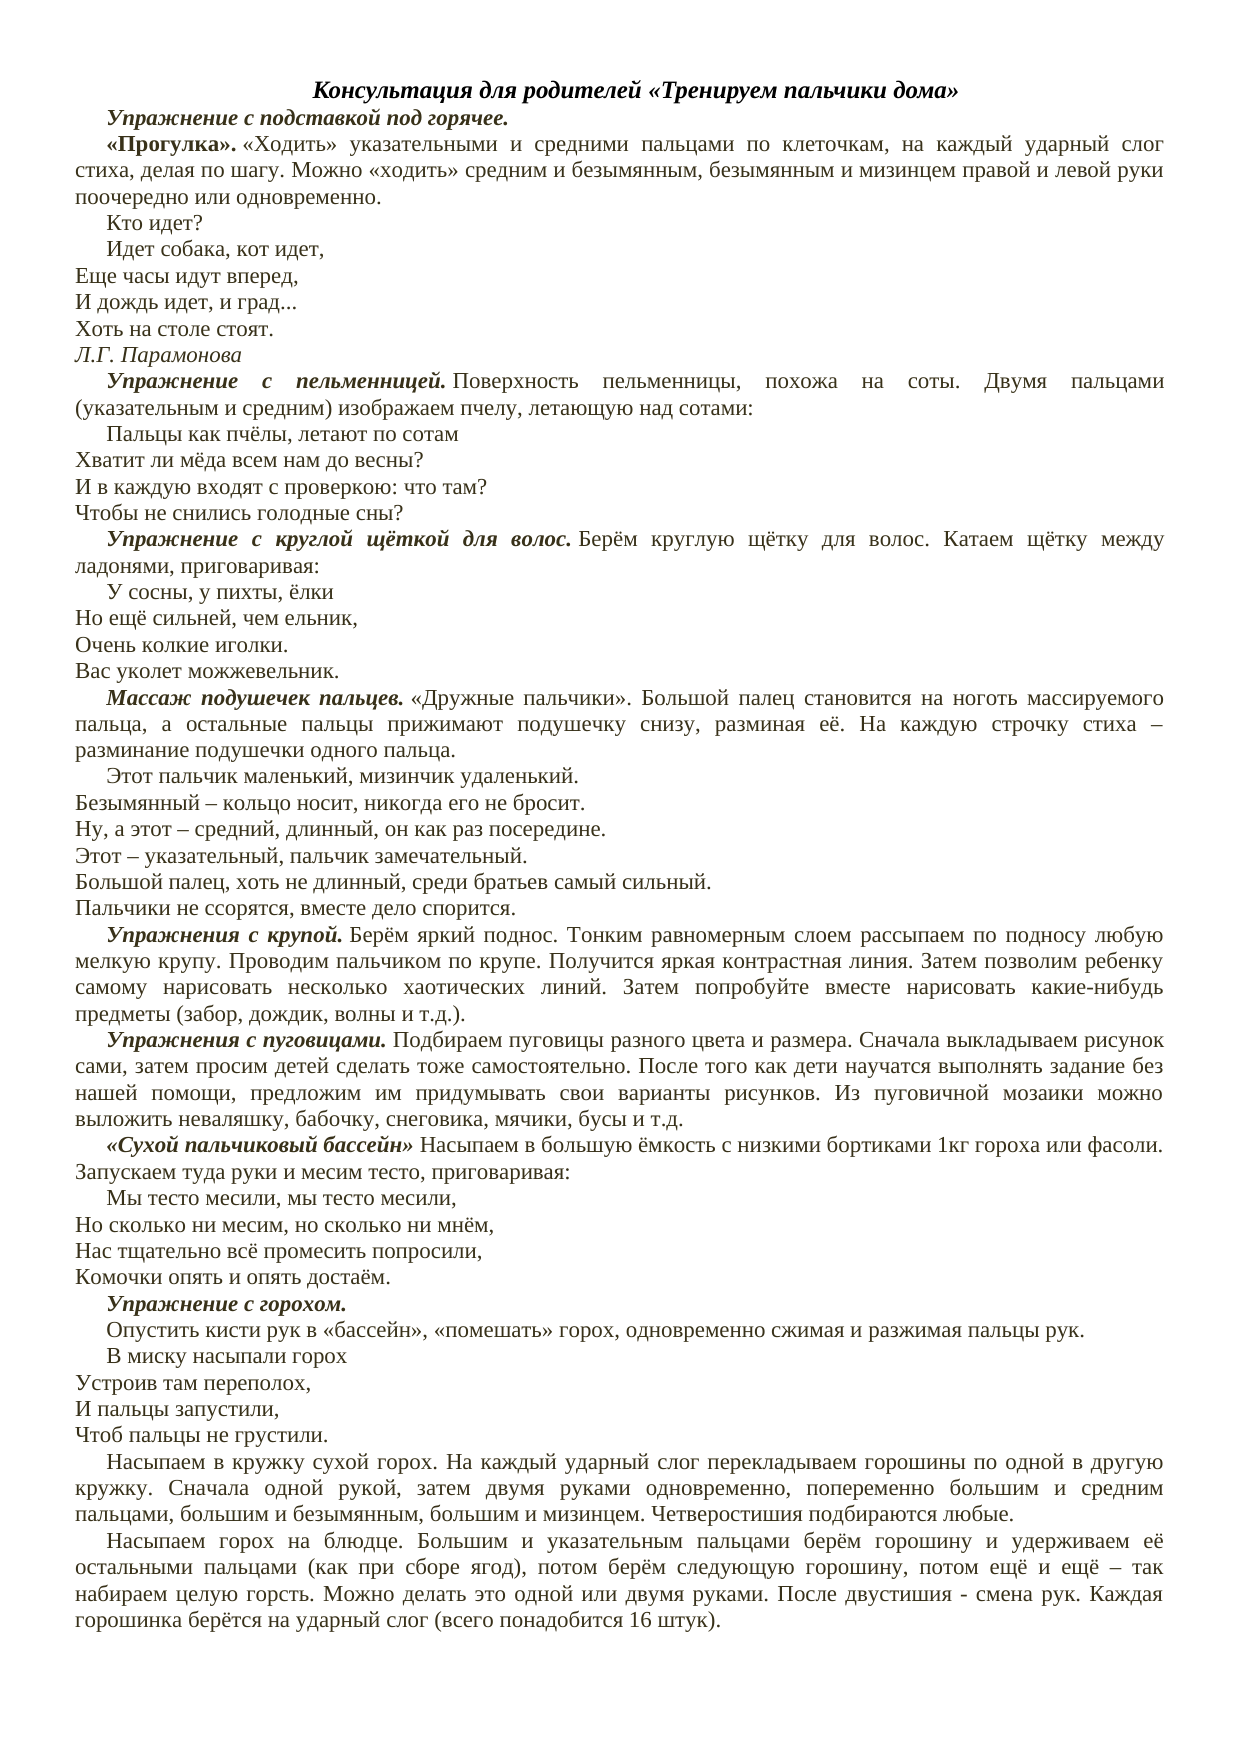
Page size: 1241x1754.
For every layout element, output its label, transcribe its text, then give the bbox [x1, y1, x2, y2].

text «Прогулка». «Ходить» указательными и средними пальцами по клеточкам, на каждый ударный слог стиха, делая по шагу. Можно «ходить» средним и безымянным, безымянным и мизинцем правой и левой руки поочередно или одновременно. [75, 130, 1165, 209]
text Мы тесто месили, мы тесто месили, Но сколько ни месим, но сколько ни мнём, Нас тщательно всё промесить попросили, Комочки опять и опять достаём. [75, 1184, 1165, 1290]
text В миску насыпали горох Устроив там переполох, И пальцы запустили, Чтоб пальцы не грустили. [75, 1342, 1165, 1448]
text Упражнение с горохом. [75, 1290, 1165, 1316]
text Упражнения с крупой. Берём яркий поднос. Тонким равномерным слоем рассыпаем по подносу любую мелкую крупу. Проводим пальчиком по крупе. Получится яркая контрастная линия. Затем позволим ребенку самому нарисовать несколько хаотических линий. Затем попробуйте вместе нарисовать какие-нибудь предметы (забор, дождик, волны и т.д.). [75, 921, 1165, 1026]
text Идет собака, кот идет, Еще часы идут вперед, И дождь идет, и град... Хоть на столе стоят. Л.Г. Парамонова [75, 236, 1165, 367]
text У сосны, у пихты, ёлки Но ещё сильней, чем ельник, Очень колкие иголки. Вас уколет можжевельник. [75, 578, 1165, 683]
text Упражнения с пуговицами. Подбираем пуговицы разного цвета и размера. Сначала выкладываем рисунок сами, затем просим детей сделать тоже самостоятельно. После того как дети научатся выполнять задание без нашей помощи, предложим им придумывать свои варианты рисунков. Из пуговичной мозаики можно выложить неваляшку, бабочку, снеговика, мячики, бусы и т.д. [75, 1026, 1165, 1132]
text Опустить кисти рук в «бассейн», «помешать» горох, одновременно сжимая и разжимая пальцы рук. [75, 1316, 1165, 1342]
text Кто идет? [75, 209, 1165, 236]
text Насыпаем в кружку сухой горох. На каждый ударный слог перекладываем горошины по одной в другую кружку. Сначала одной рукой, затем двумя руками одновременно, попеременно большим и средним пальцами, большим и безымянным, большим и мизинцем. Четверостишия подбираются любые. [75, 1448, 1165, 1527]
text Упражнение с пельменницей. Поверхность пельменницы, похожа на соты. Двумя пальцами (указательным и средним) изображаем пчелу, летающую над сотами: [75, 367, 1165, 420]
text «Сухой пальчиковый бассейн» Насыпаем в большую ёмкость с низкими бортиками 1кг гороха или фасоли. Запускаем туда руки и месим тесто, приговаривая: [75, 1132, 1165, 1184]
text Этот пальчик маленький, мизинчик удаленький. Безымянный – кольцо носит, никогда его не бросит. Ну, а этот – средний, длинный, он как раз посередине. Этот – указательный, пальчик замечательный. Большой палец, хоть не длинный, среди братьев самый сильный. Пальчики не ссорятся, вместе дело спорится. [75, 763, 1165, 921]
text Консультация для родителей «Тренируем пальчики дома» [75, 75, 1165, 104]
text Упражнение с подставкой под горячее. [75, 104, 1165, 130]
text Массаж подушечек пальцев. «Дружные пальчики». Большой палец становится на ноготь массируемого пальца, а остальные пальцы прижимают подушечку снизу, разминая её. На каждую строчку стиха – разминание подушечки одного пальца. [75, 683, 1165, 763]
text Пальцы как пчёлы, летают по сотам Хватит ли мёда всем нам до весны? И в каждую входят с проверкою: что там? Чтобы не снились голодные сны? [75, 420, 1165, 525]
text Насыпаем горох на блюдце. Большим и указательным пальцами берём горошину и удерживаем её остальными пальцами (как при сборе ягод), потом берём следующую горошину, потом ещё и ещё – так набираем целую горсть. Можно делать это одной или двумя руками. После двустишия - смена рук. Каждая горошинка берётся на ударный слог (всего понадобится 16 штук). [75, 1527, 1165, 1632]
text Упражнение с круглой щёткой для волос. Берём круглую щётку для волос. Катаем щётку между ладонями, приговаривая: [75, 525, 1165, 578]
